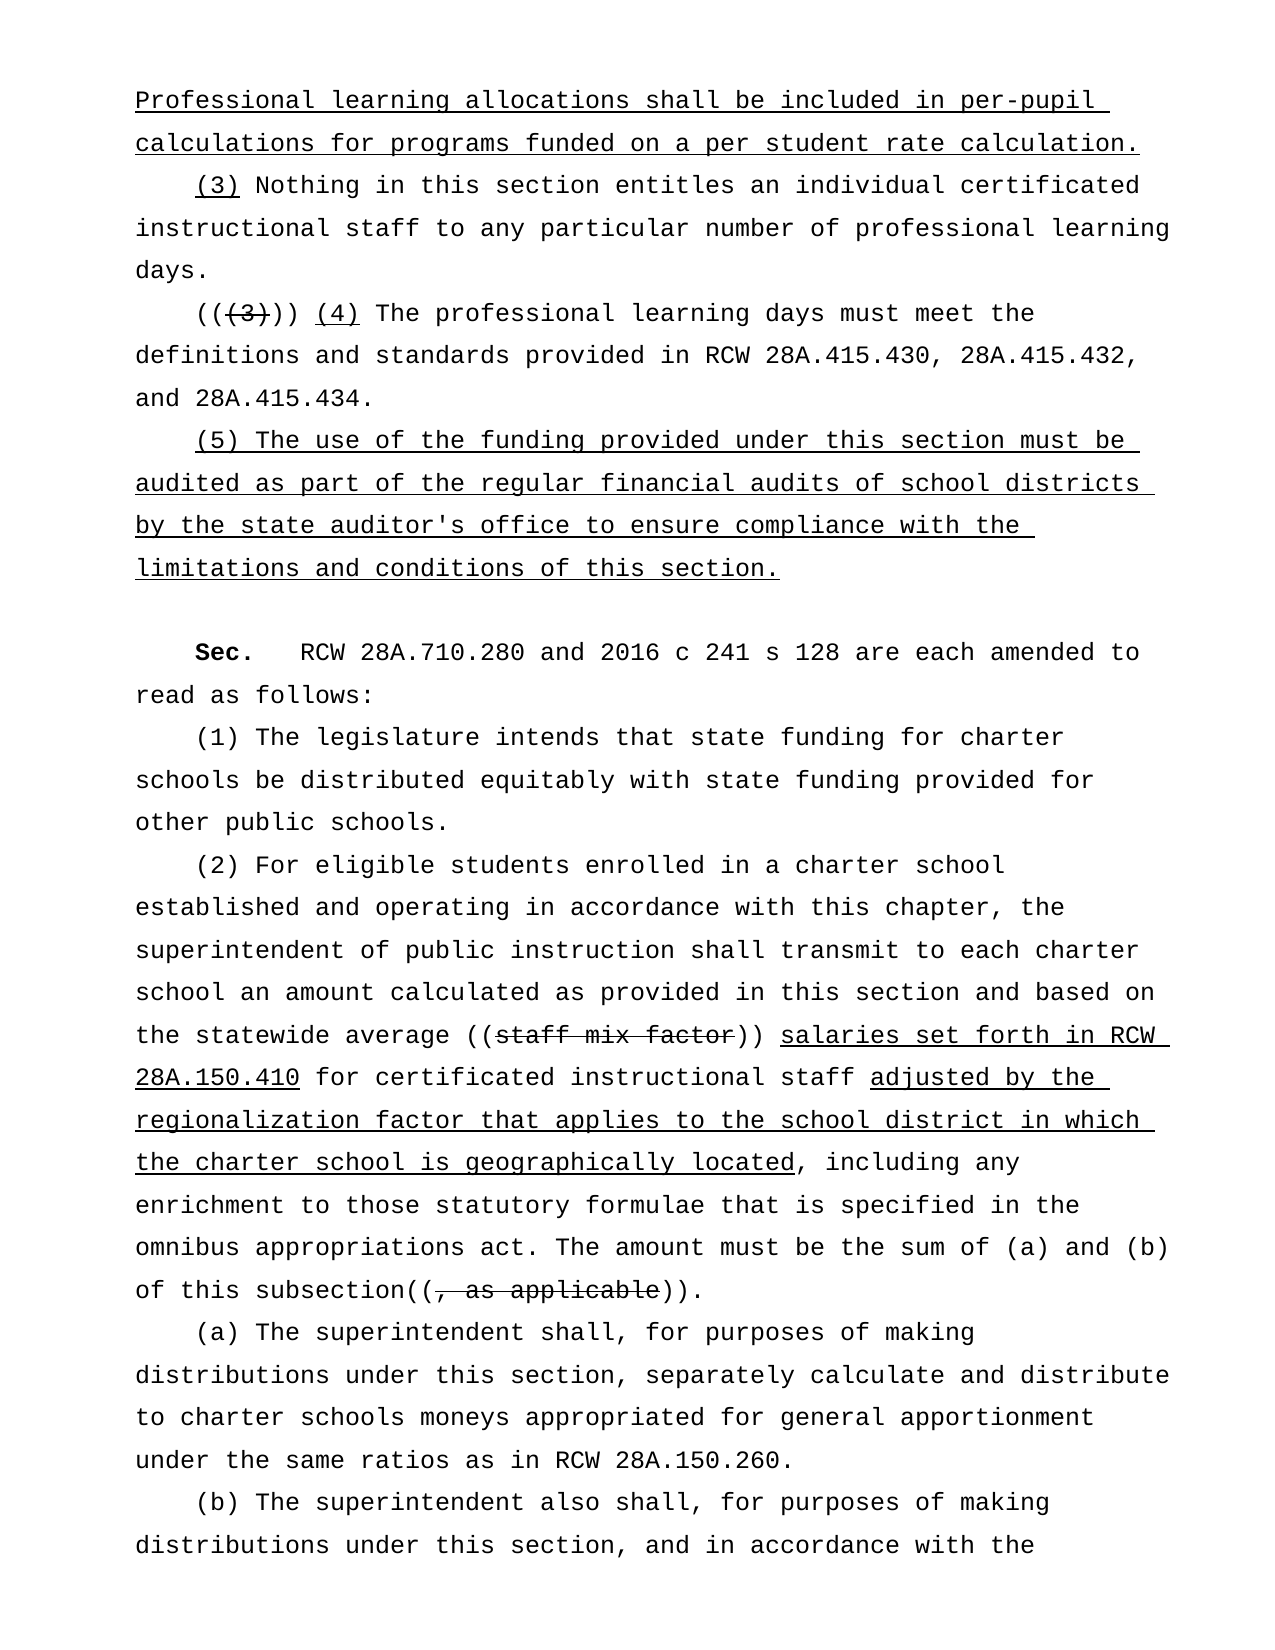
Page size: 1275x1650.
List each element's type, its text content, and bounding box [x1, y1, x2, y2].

text (a) The superintendent shall, for purposes of making distributions under this section, separately calculate and distribute to charter schools moneys appropriated for general apportionment under the same ratios as in RCW 28A.150.260. [135, 1307, 1170, 1477]
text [135, 1477, 1170, 1562]
text (5) The use of the funding provided under this section must be audited as part of the regular financial audits of school districts by the state auditor's office to ensure compliance with the limitations and conditions of this section. [135, 415, 1170, 585]
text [135, 75, 1170, 160]
text (((3))) (4) The professional learning days must meet the definitions and standards provided in RCW 28A.415.430, 28A.415.432, and 28A.415.434. [135, 287, 1170, 415]
text (1) The legislature intends that state funding for charter schools be distributed equitably with state funding provided for other public schools. [135, 712, 1170, 839]
text (2) For eligible students enrolled in a charter school established and operating in accordance with this chapter, the superintendent of public instruction shall transmit to each charter school an amount calculated as provided in this section and based on the statewide average ((staff mix factor)) salaries set forth in RCW 28A.150.410 for certificated instructional staff adjusted by the regionalization factor that applies to the school district in which the charter school is geographically located, including any enrichment to those statutory formulae that is specified in the omnibus appropriations act. The amount must be the sum of (a) and (b) of this subsection((, as applicable)). [135, 839, 1170, 1307]
text (3) Nothing in this section entitles an individual certificated instructional staff to any particular number of professional learning days. [135, 160, 1170, 287]
text Sec. RCW 28A.710.280 and 2016 c 241 s 128 are each amended to read as follows: [135, 627, 1170, 712]
